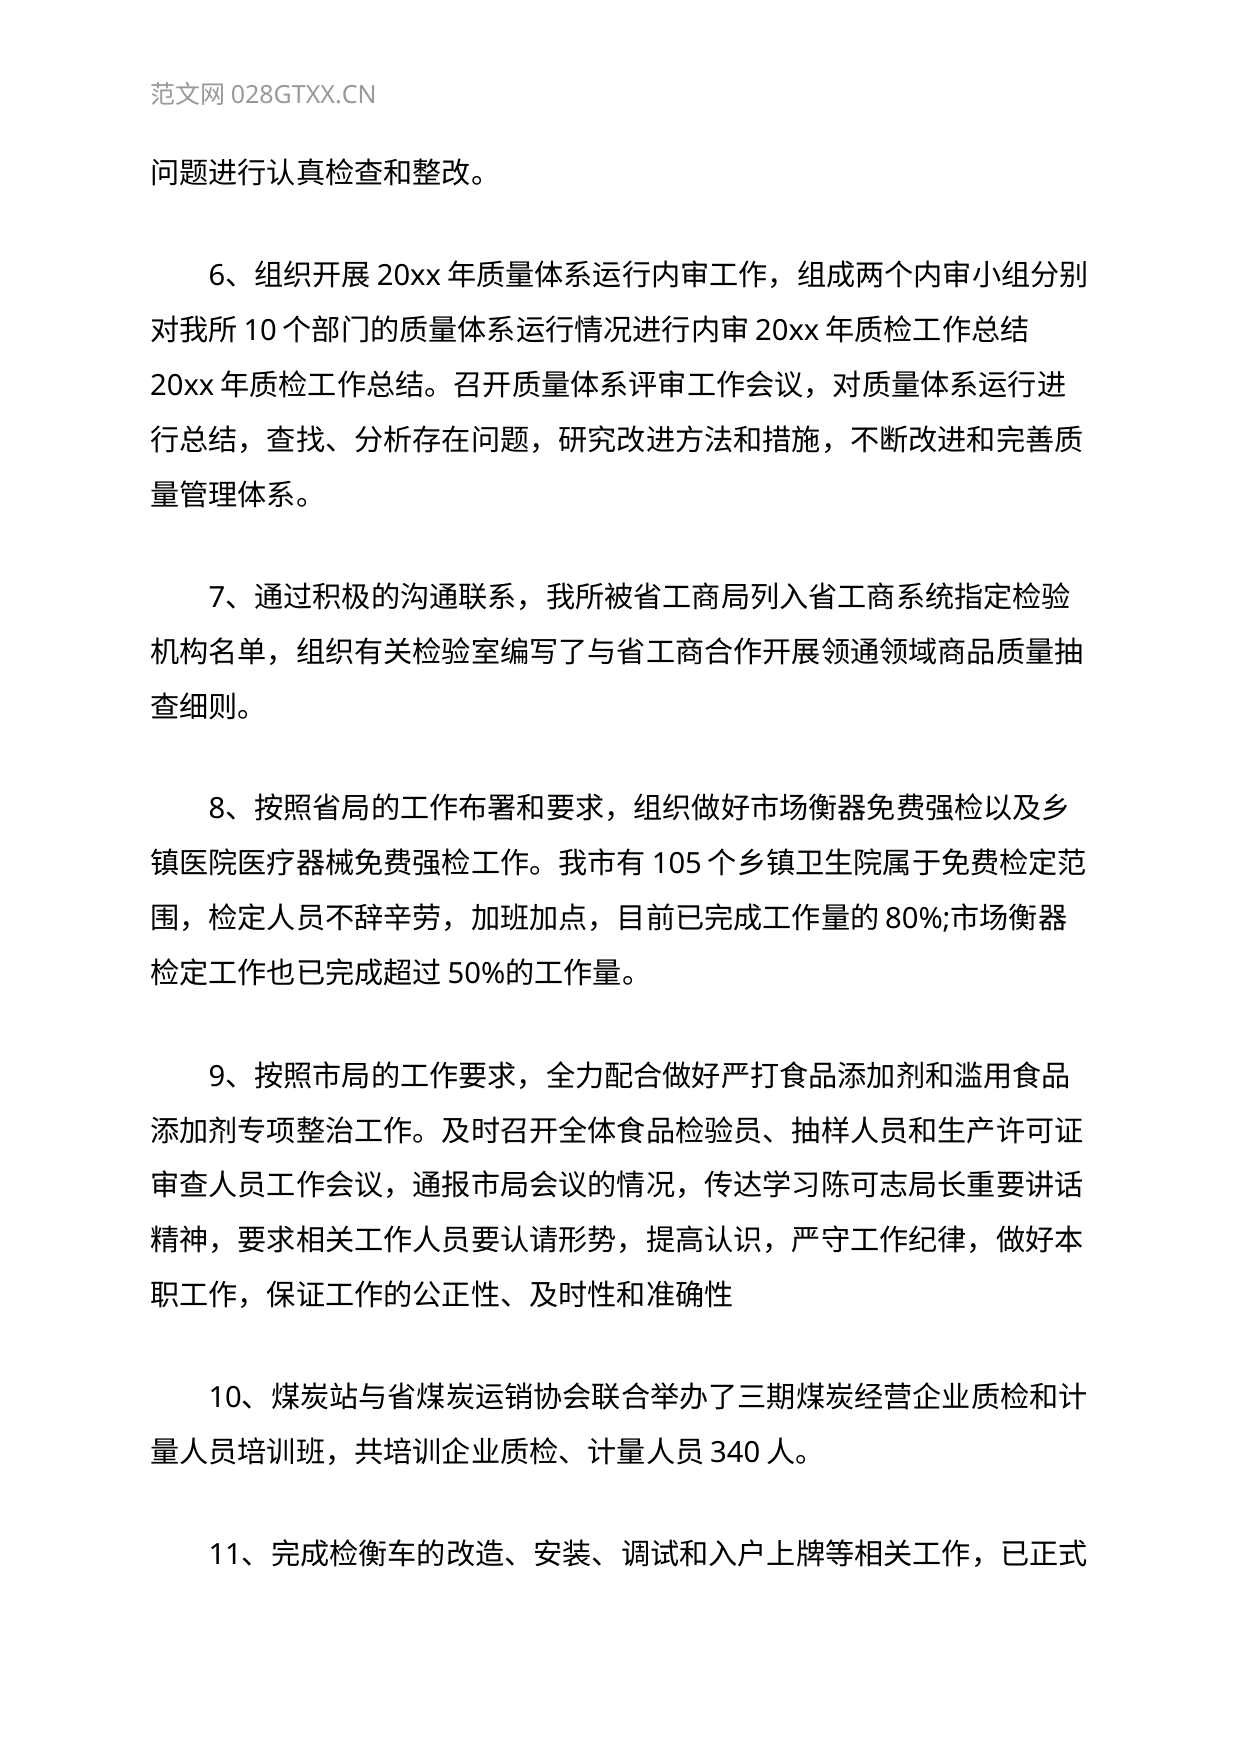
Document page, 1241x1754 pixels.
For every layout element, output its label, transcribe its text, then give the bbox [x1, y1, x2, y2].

text 8、按照省局的工作布署和要求，组织做好市场衡器免费强检以及乡镇医院医疗器械免费强检工作。我市有105个乡镇卫生院属于免费检定范围，检定人员不辞辛劳，加班加点，目前已完成工作量的80%;市场衡器检定工作也已完成超过50%的工作量。 [150, 785, 1090, 992]
text 10、煤炭站与省煤炭运销协会联合举办了三期煤炭经营企业质检和计量人员培训班，共培训企业质检、计量人员340人。 [150, 1373, 1090, 1471]
text 9、按照市局的工作要求，全力配合做好严打食品添加剂和滥用食品添加剂专项整治工作。及时召开全体食品检验员、抽样人员和生产许可证审查人员工作会议，通报市局会议的情况，传达学习陈可志局长重要讲话精神，要求相关工作人员要认请形势，提高认识，严守工作纪律，做好本职工作，保证工作的公正性、及时性和准确性 [150, 1052, 1090, 1314]
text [150, 150, 1090, 192]
text 6、组织开展20xx年质量体系运行内审工作，组成两个内审小组分别对我所10个部门的质量体系运行情况进行内审20xx年质检工作总结20xx年质检工作总结。召开质量体系评审工作会议，对质量体系运行进行总结，查找、分析存在问题，研究改进方法和措施，不断改进和完善质量管理体系。 [150, 252, 1090, 514]
text 7、通过积极的沟通联系，我所被省工商局列入省工商系统指定检验机构名单，组织有关检验室编写了与省工商合作开展领通领域商品质量抽查细则。 [150, 573, 1090, 726]
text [150, 1531, 1090, 1573]
